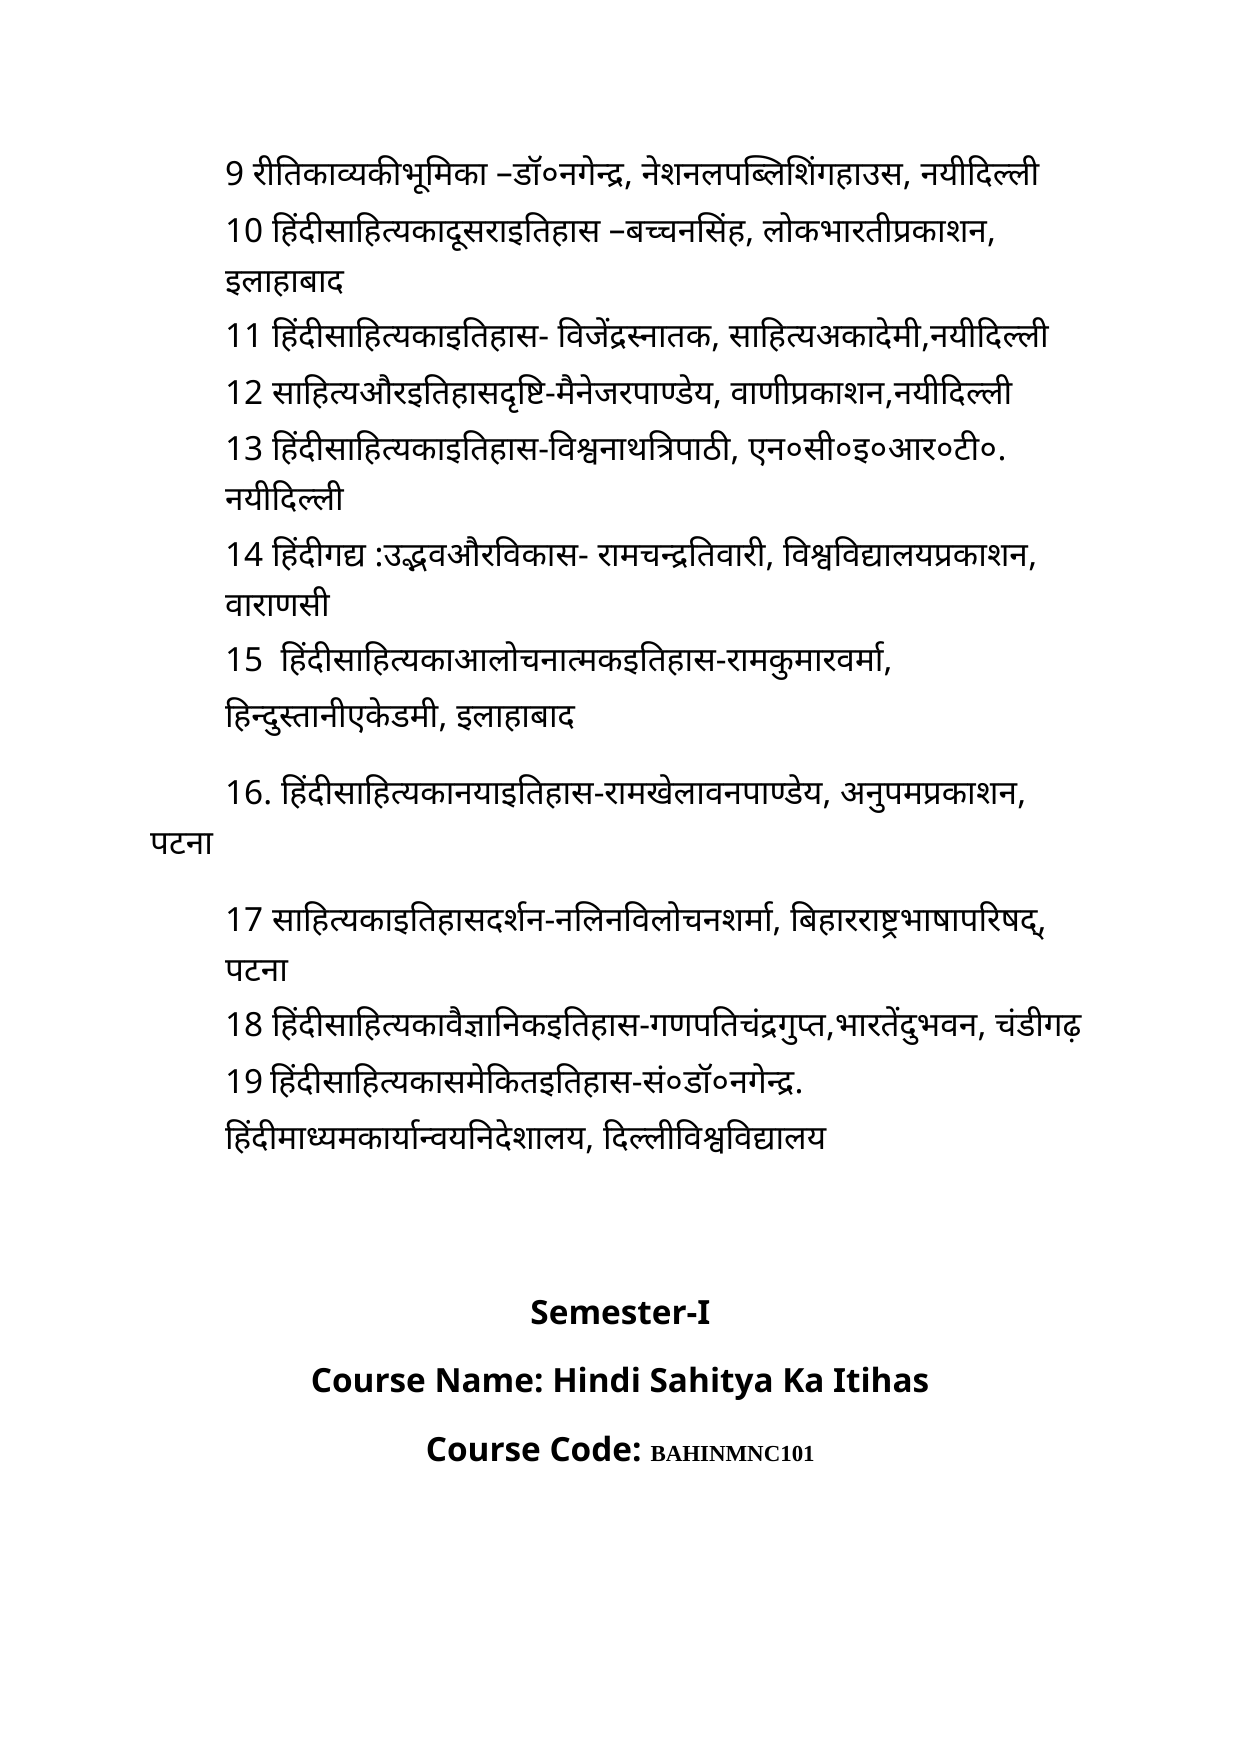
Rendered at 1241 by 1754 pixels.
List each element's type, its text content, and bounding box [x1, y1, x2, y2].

text 15 हिंदीसाहित्यकाआलोचनात्मकइतिहास-रामकुमारवर्मा, हिन्दुस्तानीएकेडमी, इलाहाबाद [225, 636, 1090, 741]
text Course Code: BAHINMNC101 [150, 1425, 1090, 1471]
text 13 हिंदीसाहित्यकाइतिहास-विश्वनाथत्रिपाठी, एन०सी०इ०आर०टी०. नयीदिल्ली [225, 425, 1090, 524]
text 18 हिंदीसाहित्यकावैज्ञानिकइतिहास-गणपतिचंद्रगुप्त,भारतेंदुभवन, चंडीगढ़ [225, 1001, 1090, 1050]
text 19हिंदीसाहित्यकासमेकितइतिहास-सं०डॉ०नगेन्द्र. हिंदीमाध्यमकार्यान्वयनिदेशालय, दिल्लीविश्वविद्यालय [225, 1057, 1090, 1163]
text 9 रीतिकाव्यकीभूमिका –डॉ०नगेन्द्र, नेशनलपब्लिशिंगहाउस, नयीदिल्ली [225, 150, 1090, 199]
text 16. हिंदीसाहित्यकानयाइतिहास-रामखेलावनपाण्डेय, अनुपमप्रकाशन, पटना [150, 769, 1090, 868]
text 11 हिंदीसाहित्यकाइतिहास- विजेंद्रस्नातक, साहित्यअकादेमी,नयीदिल्ली [225, 312, 1090, 361]
text Semester-I [150, 1289, 1090, 1334]
text Course Name: Hindi Sahitya Ka Itihas [150, 1357, 1090, 1403]
text 14 हिंदीगद्य :उद्भवऔरविकास- रामचन्द्रतिवारी, विश्वविद्यालयप्रकाशन, वाराणसी [225, 530, 1090, 629]
text 17 साहित्यकाइतिहासदर्शन-नलिनविलोचनशर्मा, बिहारराष्ट्रभाषापरिषद्, पटना [225, 896, 1090, 994]
text 10 हिंदीसाहित्यकादूसराइतिहास –बच्चनसिंह, लोकभारतीप्रकाशन, इलाहाबाद [225, 206, 1090, 306]
text 12 साहित्यऔरइतिहासदृष्टि-मैनेजरपाण्डेय, वाणीप्रकाशन,नयीदिल्ली [225, 368, 1090, 418]
